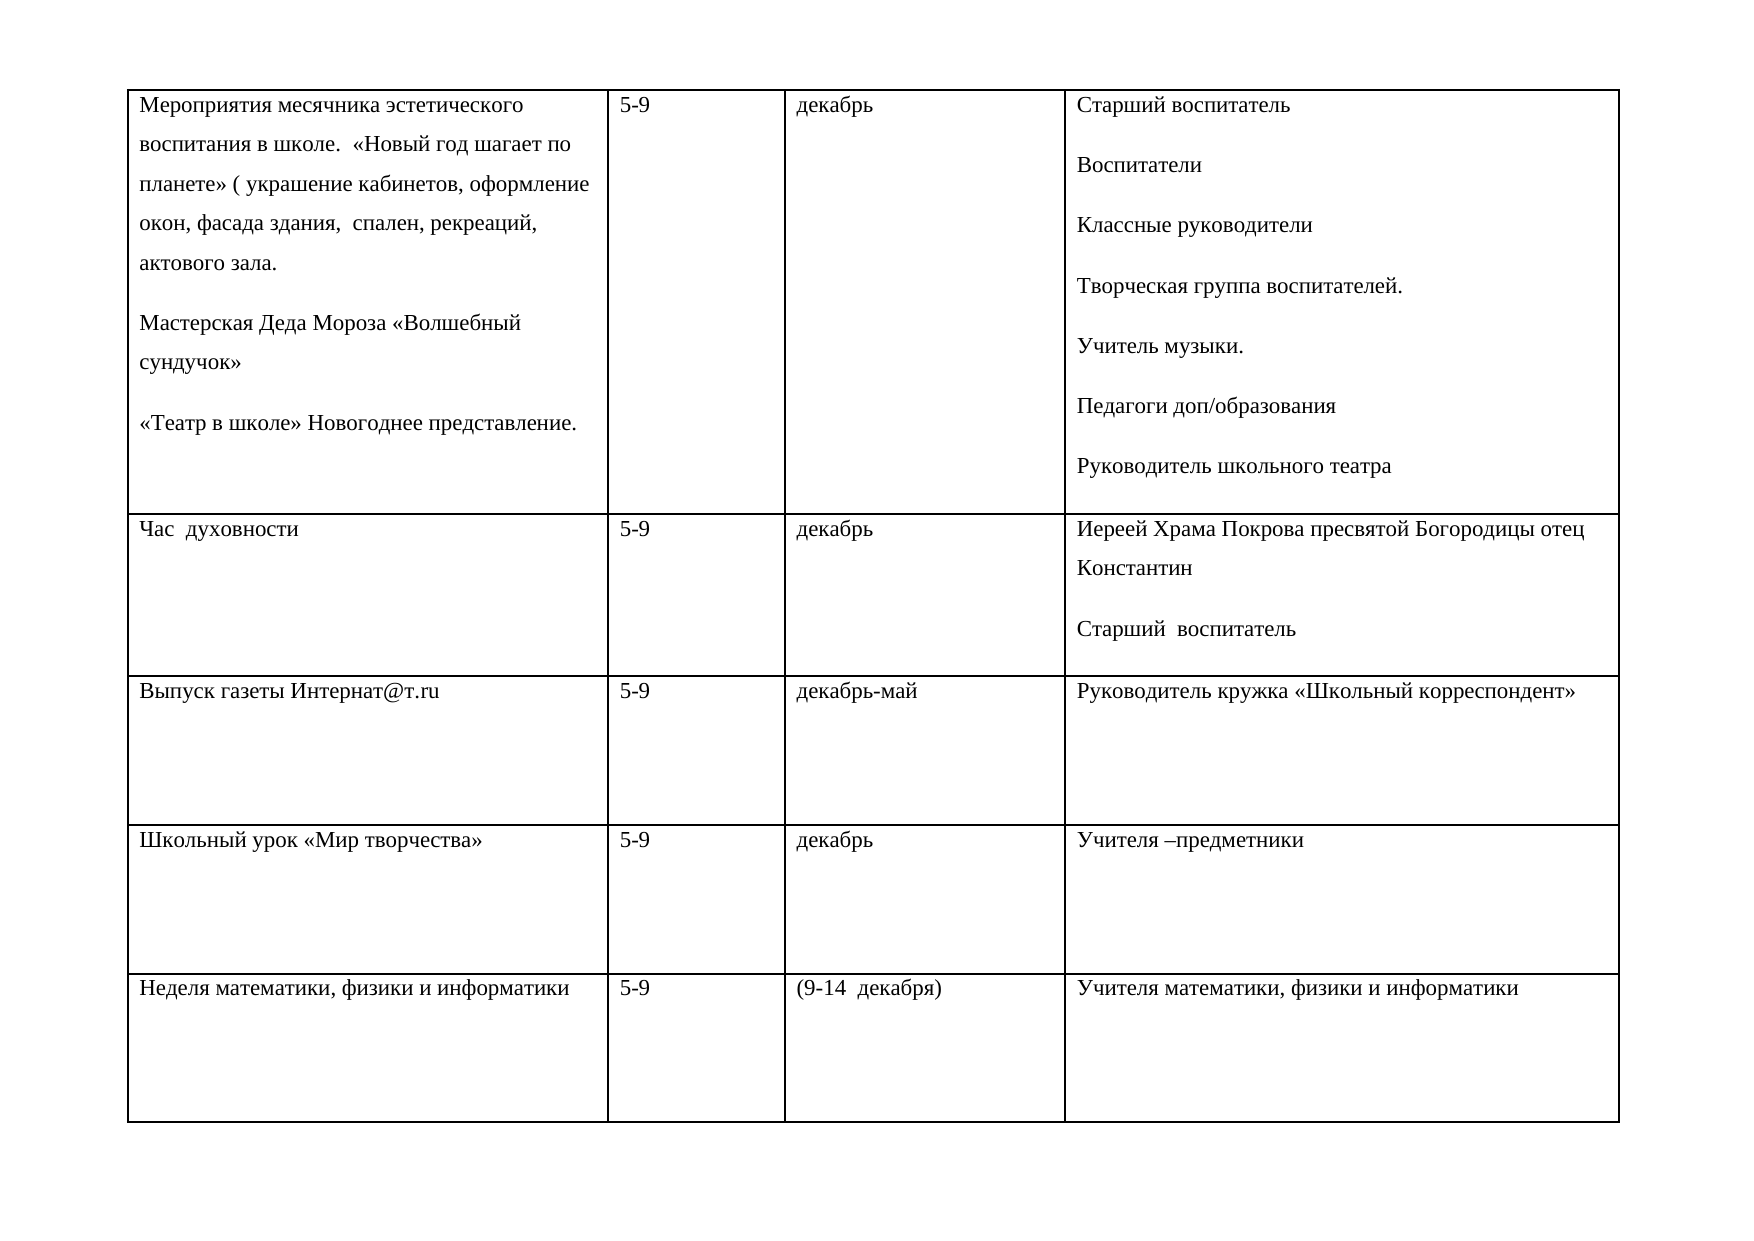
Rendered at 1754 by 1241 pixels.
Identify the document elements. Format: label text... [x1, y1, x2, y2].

table_cell 5-9 [609, 515, 784, 675]
table_cell Выпуск газеты Интернат@т.ru [129, 677, 607, 824]
table_cell 5-9 [609, 677, 784, 824]
table_cell Иереей Храма Покрова пресвятой Богородицы отец Константин Старший воспитатель [1066, 515, 1618, 675]
table_cell 5-9 [609, 975, 784, 1121]
table_cell Школьный урок «Мир творчества» [129, 826, 607, 972]
table_cell Руководитель кружка «Школьный корреспондент» [1066, 677, 1618, 824]
table_cell декабрь-май [786, 677, 1064, 824]
table_cell Учителя –предметники [1066, 826, 1618, 972]
table_cell 5-9 [609, 826, 784, 972]
table_cell декабрь [786, 91, 1064, 513]
table_cell Учителя математики, физики и информатики [1066, 975, 1618, 1121]
table_cell (9-14 декабря) [786, 975, 1064, 1121]
table_cell декабрь [786, 515, 1064, 675]
table_cell Неделя математики, физики и информатики [129, 975, 607, 1121]
table_cell Старший воспитатель Воспитатели Классные руководители Творческая группа воспитателей. Учитель музыки. Педагоги доп/образования Руководитель школьного театра [1066, 91, 1618, 513]
table_cell 5-9 [609, 91, 784, 513]
table_cell декабрь [786, 826, 1064, 972]
table_cell Мероприятия месячника эстетического воспитания в школе. «Новый год шагает по планете» ( украшение кабинетов, оформление окон, фасада здания, спален, рекреаций, актового зала. Мастерская Деда Мороза «Волшебный сундучок» «Театр в школе» Новогоднее представление. [129, 91, 607, 513]
table_cell Час духовности [129, 515, 607, 675]
